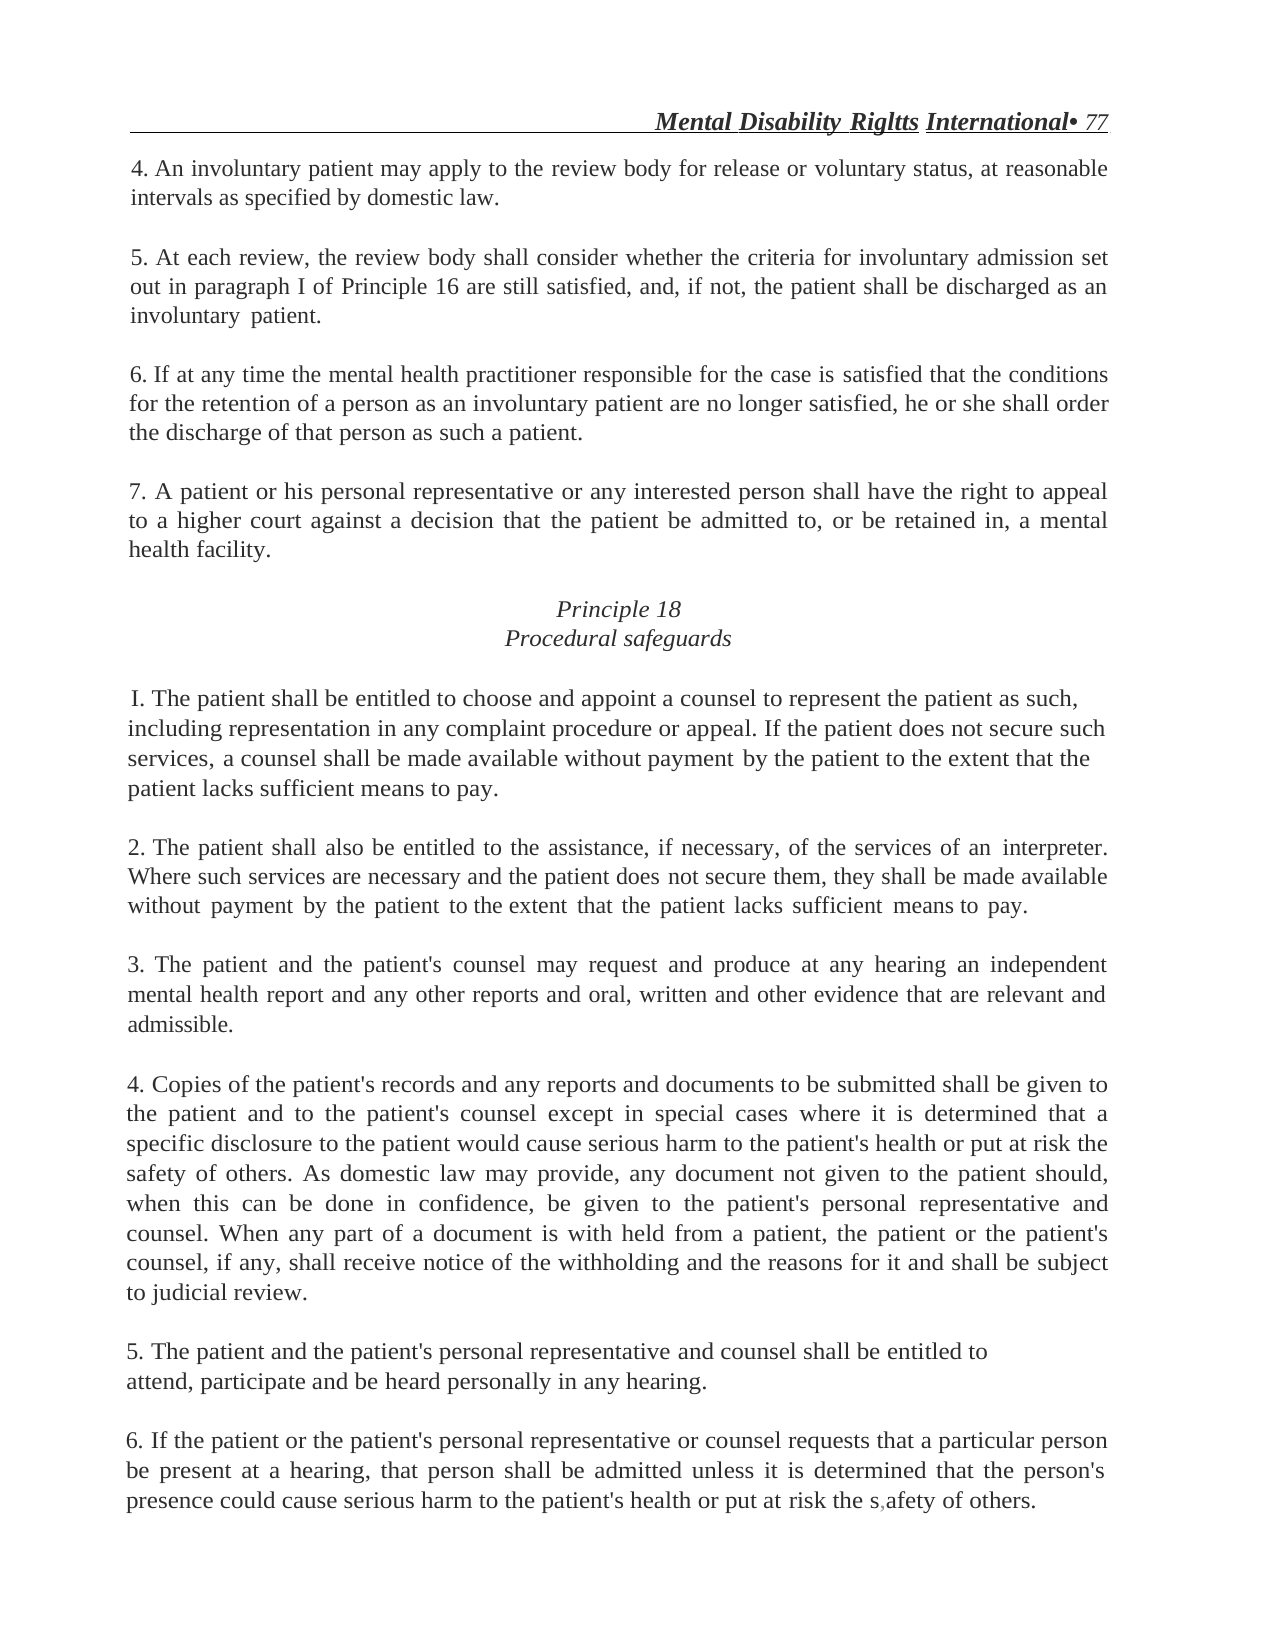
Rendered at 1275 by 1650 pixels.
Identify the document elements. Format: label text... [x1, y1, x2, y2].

text Mental Disability Rigltts International• 77 [102, 106, 1139, 136]
list If the patient or the patient's personal representative or counsel requests that a particular person be present at a hearing, that person shall be admitted unless it is determined that the person's presence could cause serious harm to the patient's health or put at risk the s,afety of others. [126, 1426, 1108, 1514]
list Copies of the patient's records and any reports and documents to be submitted shall be given to the patient and to the patient's counsel except in special cases where it is determined that a specific disclosure to the patient would cause serious harm to the patient's health or put at risk the safety of others. As domestic law may provide, any document not given to the patient should, when this can be done in confidence, be given to the patient's personal representative and counsel. When any part of a document is with held from a patient, the patient or the patient's counsel, if any, shall receive notice of the withholding and the reasons for it and shall be subject to judicial review. [126, 1070, 1108, 1306]
list The patient and the patient's counsel may request and produce at any hearing an independent mental health report and any other reports and oral, written and other evidence that are relevant and admissible. [127, 950, 1107, 1037]
list At each review, the review body shall consider whether the criteria for involuntary admission set out in paragraph I of Principle 16 are still satisfied, and, if not, the patient shall be discharged as an involuntary patient. [130, 243, 1110, 329]
text I. The patient shall be entitled to choose and appoint a counsel to represent the patient as such, including representation in any complaint procedure or appeal. If the patient does not secure such services, a counsel shall be made available without payment by the patient to the extent that the patient lacks sufficient means to pay. [127, 684, 1146, 801]
list If at any time the mental health practitioner responsible for the case is satisfied that the conditions for the retention of a person as an involuntary patient are no longer satisfied, he or she shall order the discharge of that person as such a patient. [129, 360, 1109, 446]
list The patient and the patient's personal representative and counsel shall be entitled to attend, participate and be heard personally in any hearing. [126, 1337, 1057, 1394]
text Principle 18 Procedural safeguards [504, 595, 734, 651]
list A patient or his personal representative or any interested person shall have the right to appeal to a higher court against a decision that the patient be admitted to, or be retained in, a mental health facility. [128, 477, 1109, 563]
list An involuntary patient may apply to the review body for release or voluntary status, at reasonable intervals as specified by domestic law. [130, 154, 1108, 211]
list The patient shall also be entitled to the assistance, if necessary, of the services of an interpreter. Where such services are necessary and the patient does not secure them, they shall be made available without payment by the patient to the extent that the patient lacks sufficient means to pay. [127, 833, 1108, 919]
